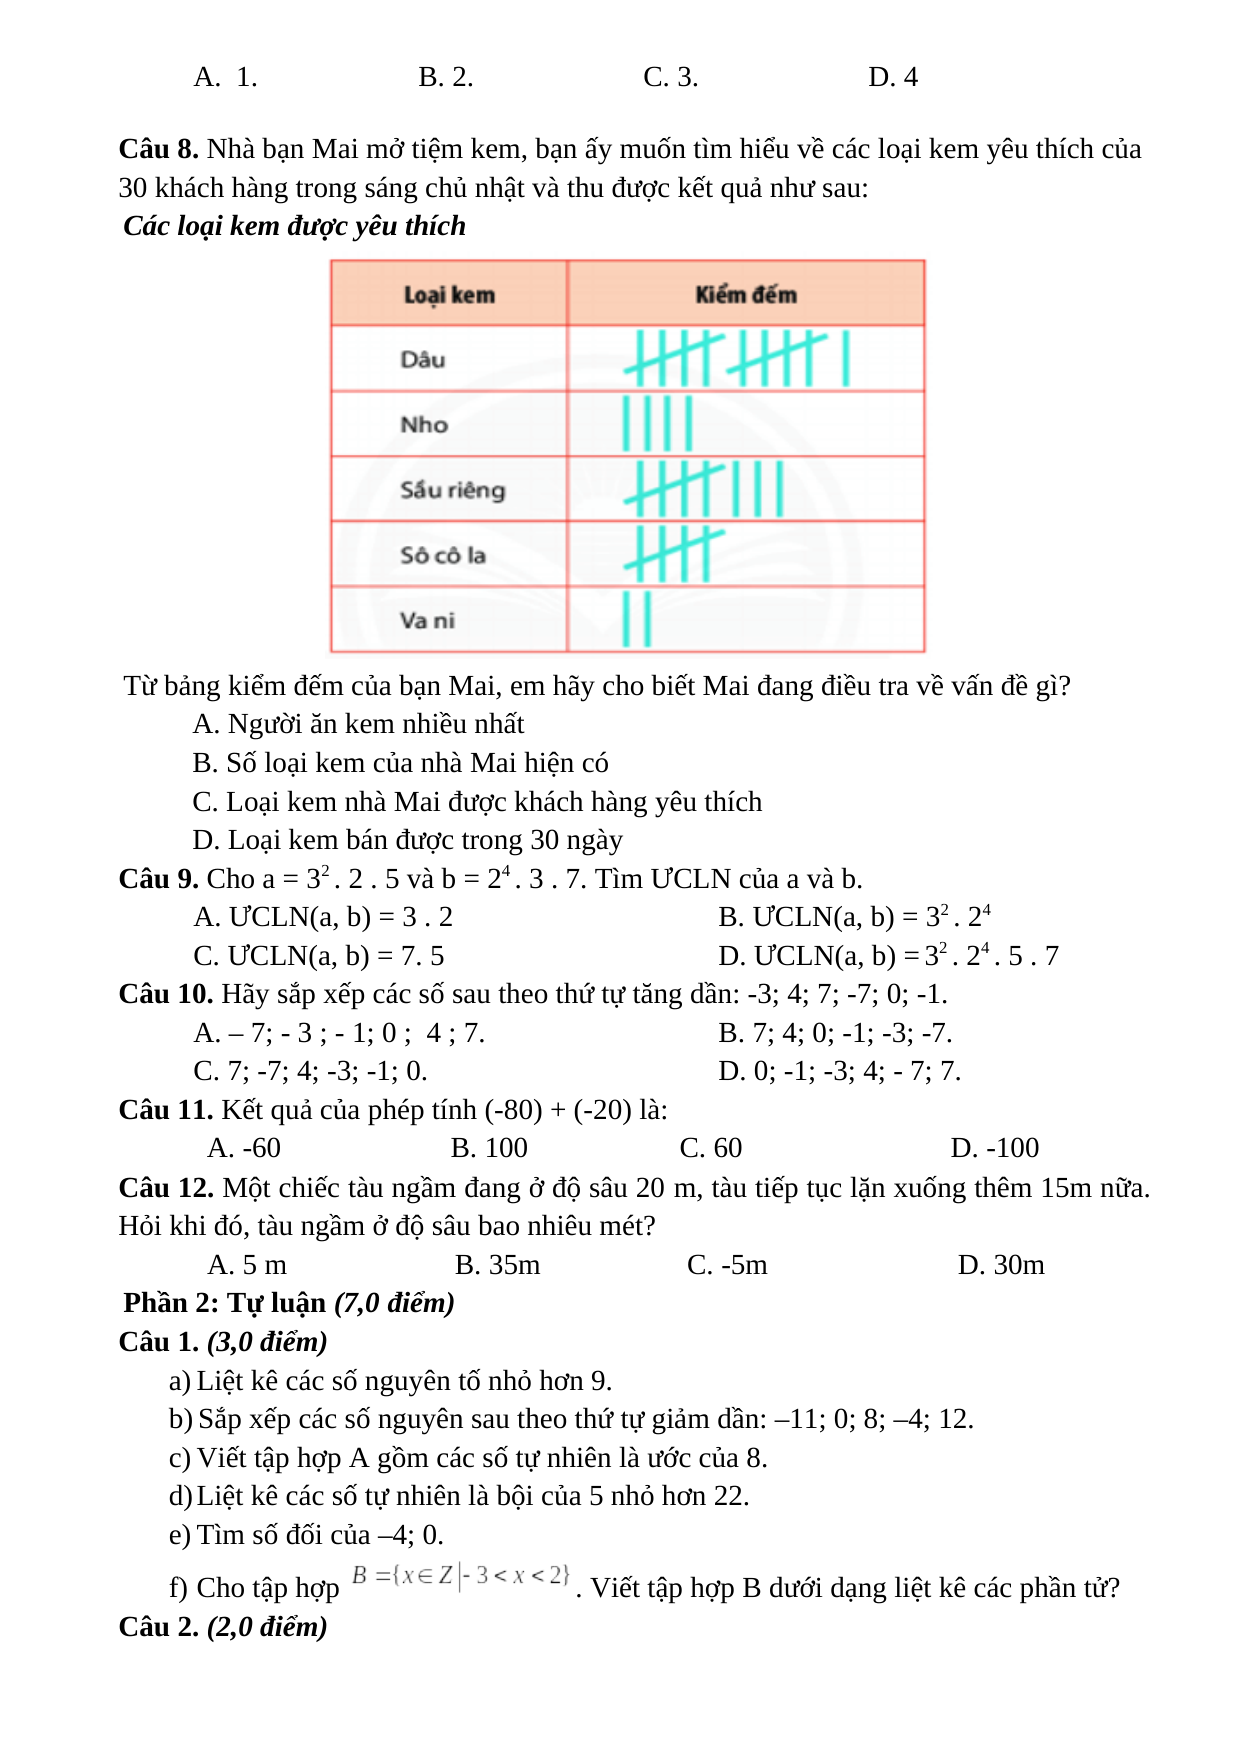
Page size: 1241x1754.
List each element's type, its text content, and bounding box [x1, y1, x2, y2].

text A. 5 m B. 35m C. -5m D. 30m [118, 1247, 1152, 1281]
text D. Loại kem bán được trong 30 ngày [123, 822, 1147, 856]
list Viết tập hợp A gồm các số tự nhiên là ước của 8. [168, 1440, 1152, 1473]
text C. Loại kem nhà Mai được khách hàng yêu thích [123, 784, 1147, 817]
list Sắp xếp các số nguyên sau theo thứ tự giảm dần: –11; 0; 8; –4; 12. [169, 1401, 1152, 1435]
list Cho tập hợp . Viết tập hợp B dưới dạng liệt kê các phần tử? [168, 1555, 1152, 1604]
text Câu 2. (2,0 điểm) [118, 1609, 1085, 1642]
list Tìm số đối của –4; 0. [168, 1517, 1085, 1550]
text A. Người ăn kem nhiều nhất [123, 707, 1147, 740]
text Câu 10. Hãy sắp xếp các số sau theo thứ tự tăng dần: -3; 4; 7; -7; 0; -1. [118, 976, 1152, 1010]
text Các loại kem được yêu thích [123, 208, 1147, 242]
text Từ bảng kiểm đếm của bạn Mai, em hãy cho biết Mai đang điều tra về vấn đề gì? [123, 668, 1147, 702]
text A. ƯCLN(a, b) = 3 . 2 B. ƯCLN(a, b) = 32 . 24 [123, 899, 1147, 933]
picture [325, 246, 945, 665]
text Phần 2: Tự luận (7,0 điểm) [123, 1286, 1147, 1319]
list Liệt kê các số nguyên tố nhỏ hơn 9. [168, 1363, 1152, 1396]
text Câu 1. (3,0 điểm) [118, 1324, 1152, 1358]
list Liệt kê các số tự nhiên là bội của 5 nhỏ hơn 22. [168, 1478, 1152, 1512]
text C. ƯCLN(a, b) = 7. 5 D. ƯCLN(a, b) = 32 . 24 . 5 . 7 [123, 938, 1147, 971]
list A. 1. B. 2. C. 3. D. 4 [193, 59, 1152, 93]
text B. Số loại kem của nhà Mai hiện có [123, 745, 1147, 779]
text Câu 12. Một chiếc tàu ngầm đang ở độ sâu 20 m, tàu tiếp tục lặn xuống thêm 15m nữa. Hỏi khi đó, tàu ngầm ở độ sâu bao nhiêu mét? [118, 1170, 1152, 1242]
text Câu 8. Nhà bạn Mai mở tiệm kem, bạn ấy muốn tìm hiểu về các loại kem yêu thích của 30 khách hàng trong sáng chủ nhật và thu được kết quả như sau: [118, 131, 1152, 203]
text A. -60 B. 100 C. 60 D. -100 [118, 1131, 1152, 1164]
text A. – 7; - 3 ; - 1; 0 ; 4 ; 7. B. 7; 4; 0; -1; -3; -7. [118, 1015, 1152, 1048]
text Câu 9. Cho a = 32 . 2 . 5 và b = 24 . 3 . 7. Tìm ƯCLN của a và b. [118, 861, 1147, 894]
text Câu 11. Kết quả của phép tính (-80) + (-20) là: [118, 1092, 1152, 1126]
text C. 7; -7; 4; -3; -1; 0. D. 0; -1; -3; 4; - 7; 7. [118, 1053, 1152, 1087]
